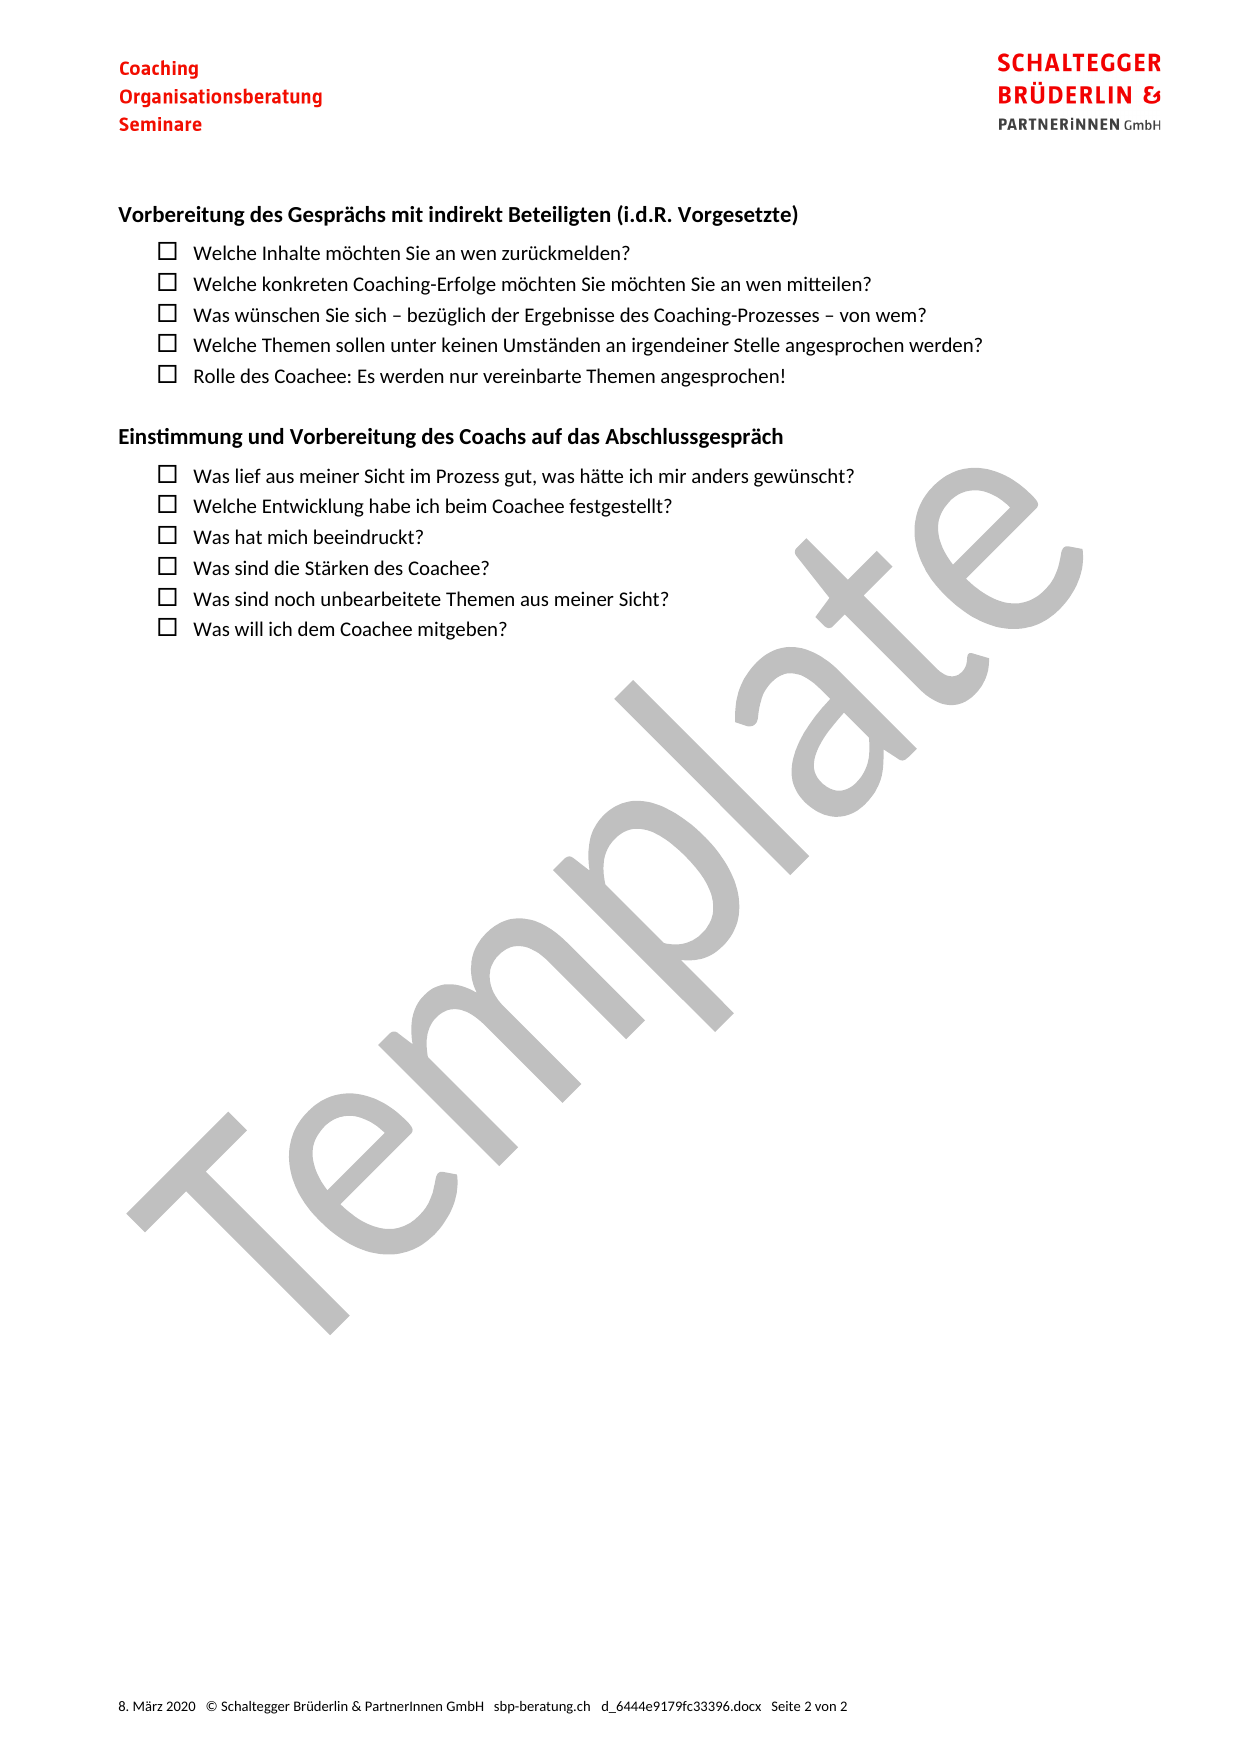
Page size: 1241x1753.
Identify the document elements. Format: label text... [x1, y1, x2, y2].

subtitle Vorbereitung des Gesprächs mit indirekt Beteiligten (i.d.R. Vorgesetzte) [118, 197, 1137, 228]
list Was wünschen Sie sich – bezüglich der Ergebnisse des Coaching-Prozesses – von wem? [156, 302, 1137, 327]
list Welche Inhalte möchten Sie an wen zurückmelden? [156, 240, 1137, 266]
list Welche konkreten Coaching-Erfolge möchten Sie möchten Sie an wen mitteilen? [156, 271, 1137, 297]
list Welche Entwicklung habe ich beim Coachee festgestellt? [156, 493, 1137, 519]
list Welche Themen sollen unter keinen Umständen an irgendeiner Stelle angesprochen werden? [156, 333, 1137, 358]
subtitle Einstimmung und Vorbereitung des Coachs auf das Abschlussgespräch [118, 419, 1137, 450]
list Rolle des Coachee: Es werden nur vereinbarte Themen angesprochen! [156, 363, 1137, 389]
picture [998, 53, 1161, 130]
list Was sind die Stärken des Coachee? [156, 555, 1137, 581]
picture [119, 60, 322, 131]
list Was hat mich beeindruckt? [156, 524, 1137, 550]
list Was sind noch unbearbeitete Themen aus meiner Sicht? [156, 586, 1137, 611]
list Was will ich dem Coachee mitgeben? [156, 616, 1137, 642]
list Was lief aus meiner Sicht im Prozess gut, was hätte ich mir anders gewünscht? [156, 463, 1137, 488]
